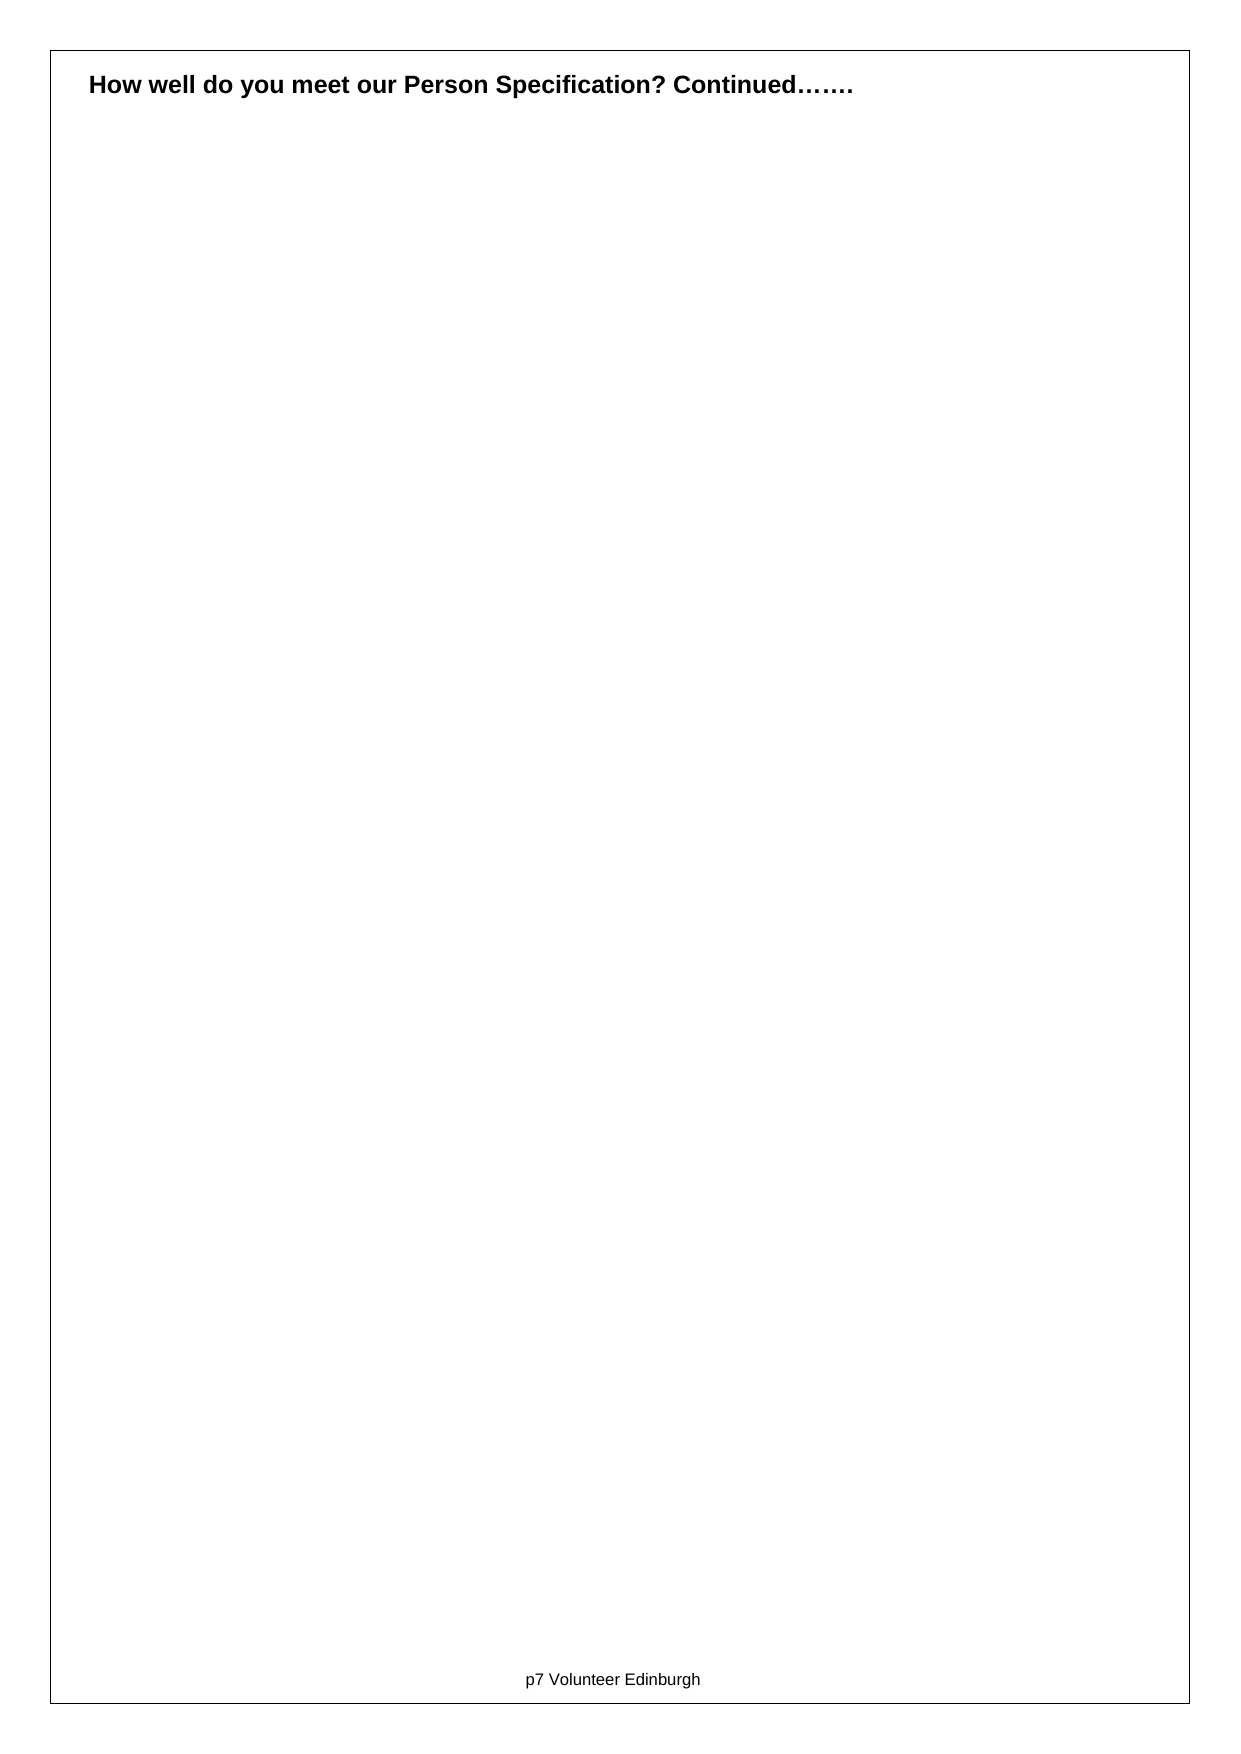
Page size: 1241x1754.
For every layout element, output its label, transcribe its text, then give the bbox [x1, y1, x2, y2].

text How well do you meet our Person Specification? Continued……. [89, 71, 1137, 99]
